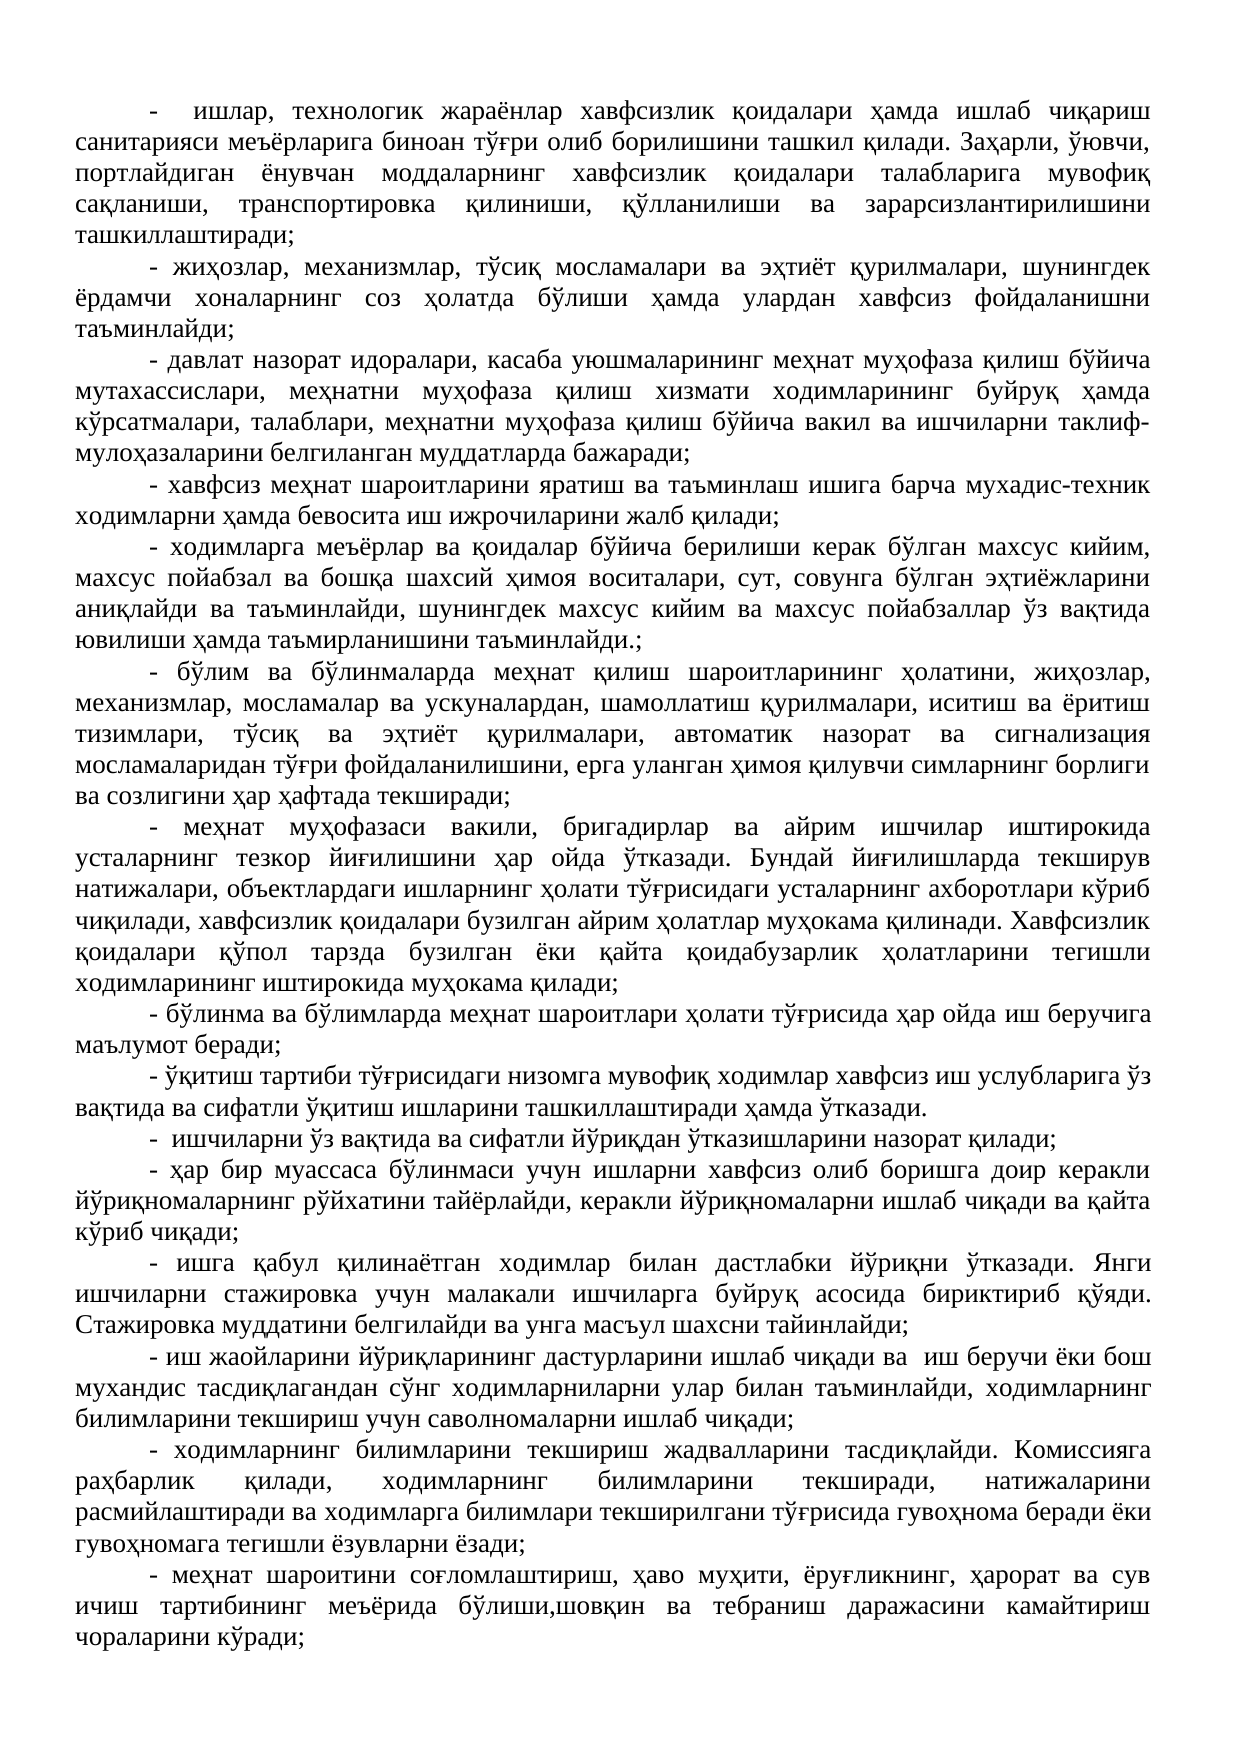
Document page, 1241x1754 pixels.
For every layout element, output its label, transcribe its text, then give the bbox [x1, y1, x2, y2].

text - хавфсиз меҳнат шароитларини яратиш ва таъминлаш ишига барча мухадис-техник ходимларни ҳамда бевосита иш ижрочиларини жалб қилади; [75, 468, 1152, 530]
text - ходимларга меъёрлар ва қоидалар бўйича берилиши керак бўлган махсус кийим, махсус пойабзал ва бошқа шахсий ҳимоя воситалари, сут, совунга бўлган эҳтиёжларини аниқлайди ва таъминлайди, шунингдек махсус кийим ва махсус пойабзаллар ўз вақтида ювилиши ҳамда таъмирланишини таъминлайди.; [75, 530, 1152, 654]
text - ишга қабул қилинаётган ходимлар билан дастлабки йўриқни ўтказади. Янги ишчиларни стажировка учун малакали ишчиларга буйруқ асосида бириктириб қўяди. Стажировка муддатини белгилайди ва унга масъул шахсни тайинлайди; [75, 1246, 1152, 1340]
text - иш жаойларини йўриқларининг дастурларини ишлаб чиқади ва иш беручи ёки бош мухандис тасдиқлагандан сўнг ходимларниларни улар билан таъминлайди, ходимларнинг билимларини текшириш учун саволномаларни ишлаб чиқади; [75, 1340, 1152, 1433]
text - ҳар бир муассаса бўлинмаси учун ишларни хавфсиз олиб боришга доир керакли йўриқномаларнинг рўйхатини тайёрлайди, керакли йўриқномаларни ишлаб чиқади ва қайта кўриб чиқади; [75, 1153, 1152, 1246]
text - бўлинма ва бўлимларда меҳнат шароитлари ҳолати тўғрисида ҳар ойда иш беручига маълумот беради; [75, 997, 1152, 1059]
text - меҳнат муҳофазаси вакили, бригадирлар ва айрим ишчилар иштирокида усталарнинг тезкор йиғилишини ҳар ойда ўтказади. Бундай йиғилишларда текширув натижалари, объектлардаги ишларнинг ҳолати тўғрисидаги усталарнинг ахборотлари кўриб чиқилади, хавфсизлик қоидалари бузилган айрим ҳолатлар муҳокама қилинади. Хавфсизлик қоидалари қўпол тарзда бузилган ёки қайта қоидабузарлик ҳолатларини тегишли ходимларининг иштирокида муҳокама қилади; [75, 810, 1152, 997]
text - ходимларнинг билимларини текшириш жадвалларини тасдиқлайди. Комиссияга раҳбарлик қилади, ходимларнинг билимларини текширади, натижаларини расмийлаштиради ва ходимларга билимлари текширилгани тўғрисида гувоҳнома беради ёки гувоҳномага тегишли ёзувларни ёзади; [75, 1433, 1152, 1558]
text - давлат назорат идоралари, касаба уюшмаларининг меҳнат муҳофаза қилиш бўйича мутахассислари, меҳнатни муҳофаза қилиш хизмати ходимларининг буйруқ ҳамда кўрсатмалари, талаблари, меҳнатни муҳофаза қилиш бўйича вакил ва ишчиларни таклиф-мулоҳазаларини белгиланган муддатларда бажаради; [75, 343, 1152, 468]
text - бўлим ва бўлинмаларда меҳнат қилиш шароитларининг ҳолатини, жиҳозлар, механизмлар, мосламалар ва ускуналардан, шамоллатиш қурилмалари, иситиш ва ёритиш тизимлари, тўсиқ ва эҳтиёт қурилмалари, автоматик назорат ва сигнализация мосламаларидан тўғри фойдаланилишини, ерга уланган ҳимоя қилувчи симларнинг борлиги ва созлигини ҳар ҳафтада текширади; [75, 654, 1152, 810]
text - жиҳозлар, механизмлар, тўсиқ мосламалари ва эҳтиёт қурилмалари, шунингдек ёрдамчи хоналарнинг соз ҳолатда бўлиши ҳамда улардан хавфсиз фойдаланишни таъминлайди; [75, 250, 1152, 343]
text - ишлар, технологик жараёнлар хавфсизлик қоидалари ҳамда ишлаб чиқариш санитарияси меъёрларига биноан тўғри олиб борилишини ташкил қилади. Заҳарли, ўювчи, портлайдиган ёнувчан моддаларнинг хавфсизлик қоидалари талабларига мувофиқ сақланиши, транспортировка қилиниши, қўлланилиши ва зарарсизлантирилишини ташкиллаштиради; [75, 94, 1152, 250]
text - ишчиларни ўз вақтида ва сифатли йўриқдан ўтказишларини назорат қилади; [75, 1122, 1152, 1153]
text - меҳнат шароитини соғломлаштириш, ҳаво муҳити, ёруғликнинг, ҳарорат ва сув ичиш тартибининг меъёрида бўлиши,шовқин ва тебраниш даражасини камайтириш чораларини кўради; [75, 1558, 1152, 1651]
text - ўқитиш тартиби тўғрисидаги низомга мувофиқ ходимлар хавфсиз иш услубларига ўз вақтида ва сифатли ўқитиш ишларини ташкиллаштиради ҳамда ўтказади. [75, 1059, 1152, 1122]
